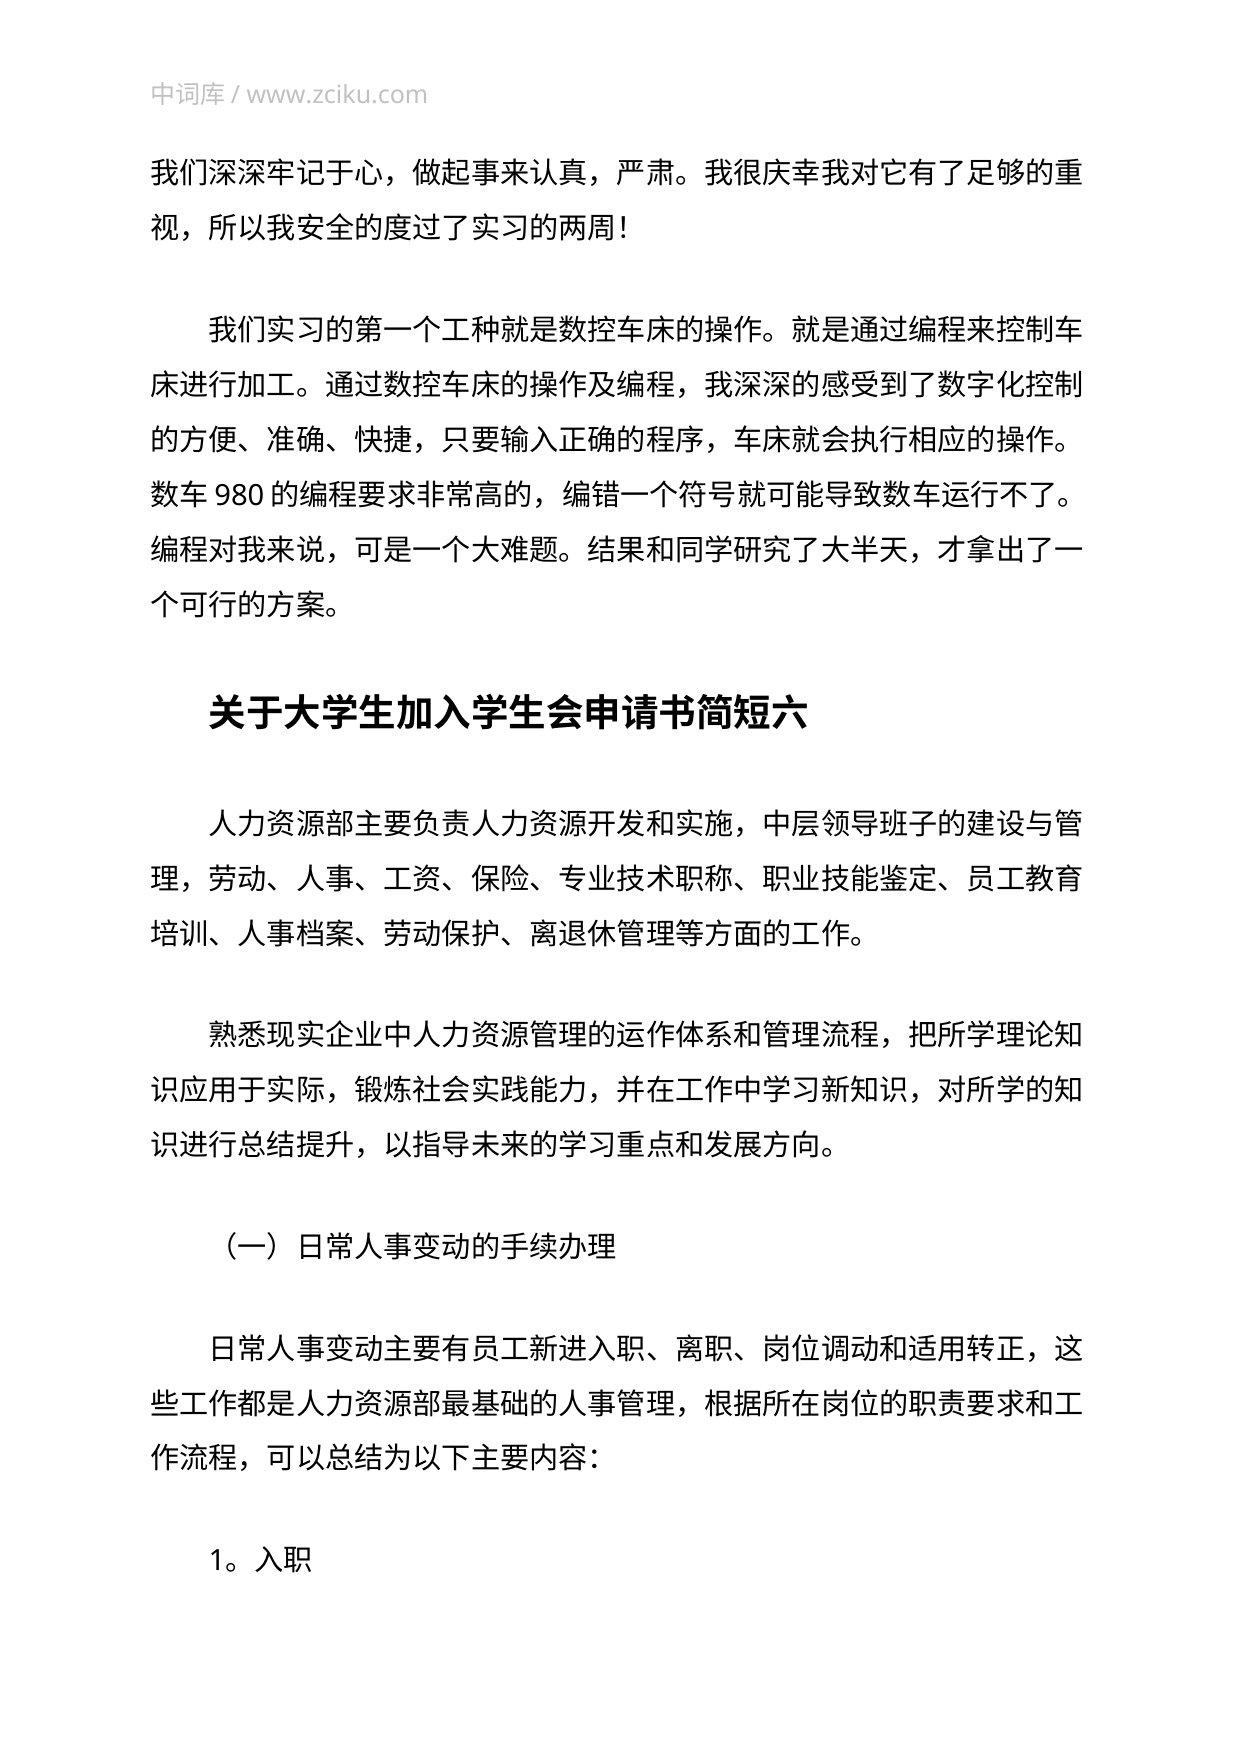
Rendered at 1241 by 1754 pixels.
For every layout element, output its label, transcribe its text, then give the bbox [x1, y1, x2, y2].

text （一）日常人事变动的手续办理 [150, 1223, 1090, 1266]
text 熟悉现实企业中人力资源管理的运作体系和管理流程，把所学理论知识应用于实际，锻炼社会实践能力，并在工作中学习新知识，对所学的知识进行总结提升，以指导未来的学习重点和发展方向。 [150, 1012, 1090, 1164]
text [150, 150, 1090, 247]
text 关于大学生加入学生会申请书简短六 [150, 683, 1090, 737]
text 日常人事变动主要有员工新进入职、离职、岗位调动和适用转正，这些工作都是人力资源部最基础的人事管理，根据所在岗位的职责要求和工作流程，可以总结为以下主要内容： [150, 1325, 1090, 1477]
text 我们实习的第一个工种就是数控车床的操作。就是通过编程来控制车床进行加工。通过数控车床的操作及编程，我深深的感受到了数字化控制的方便、准确、快捷，只要输入正确的程序，车床就会执行相应的操作。数车980的编程要求非常高的，编错一个符号就可能导致数车运行不了。编程对我来说，可是一个大难题。结果和同学研究了大半天，才拿出了一个可行的方案。 [150, 307, 1090, 623]
text 1。入职 [150, 1537, 1090, 1579]
text 人力资源部主要负责人力资源开发和实施，中层领导班子的建设与管理，劳动、人事、工资、保险、专业技术职称、职业技能鉴定、员工教育培训、人事档案、劳动保护、离退休管理等方面的工作。 [150, 800, 1090, 952]
